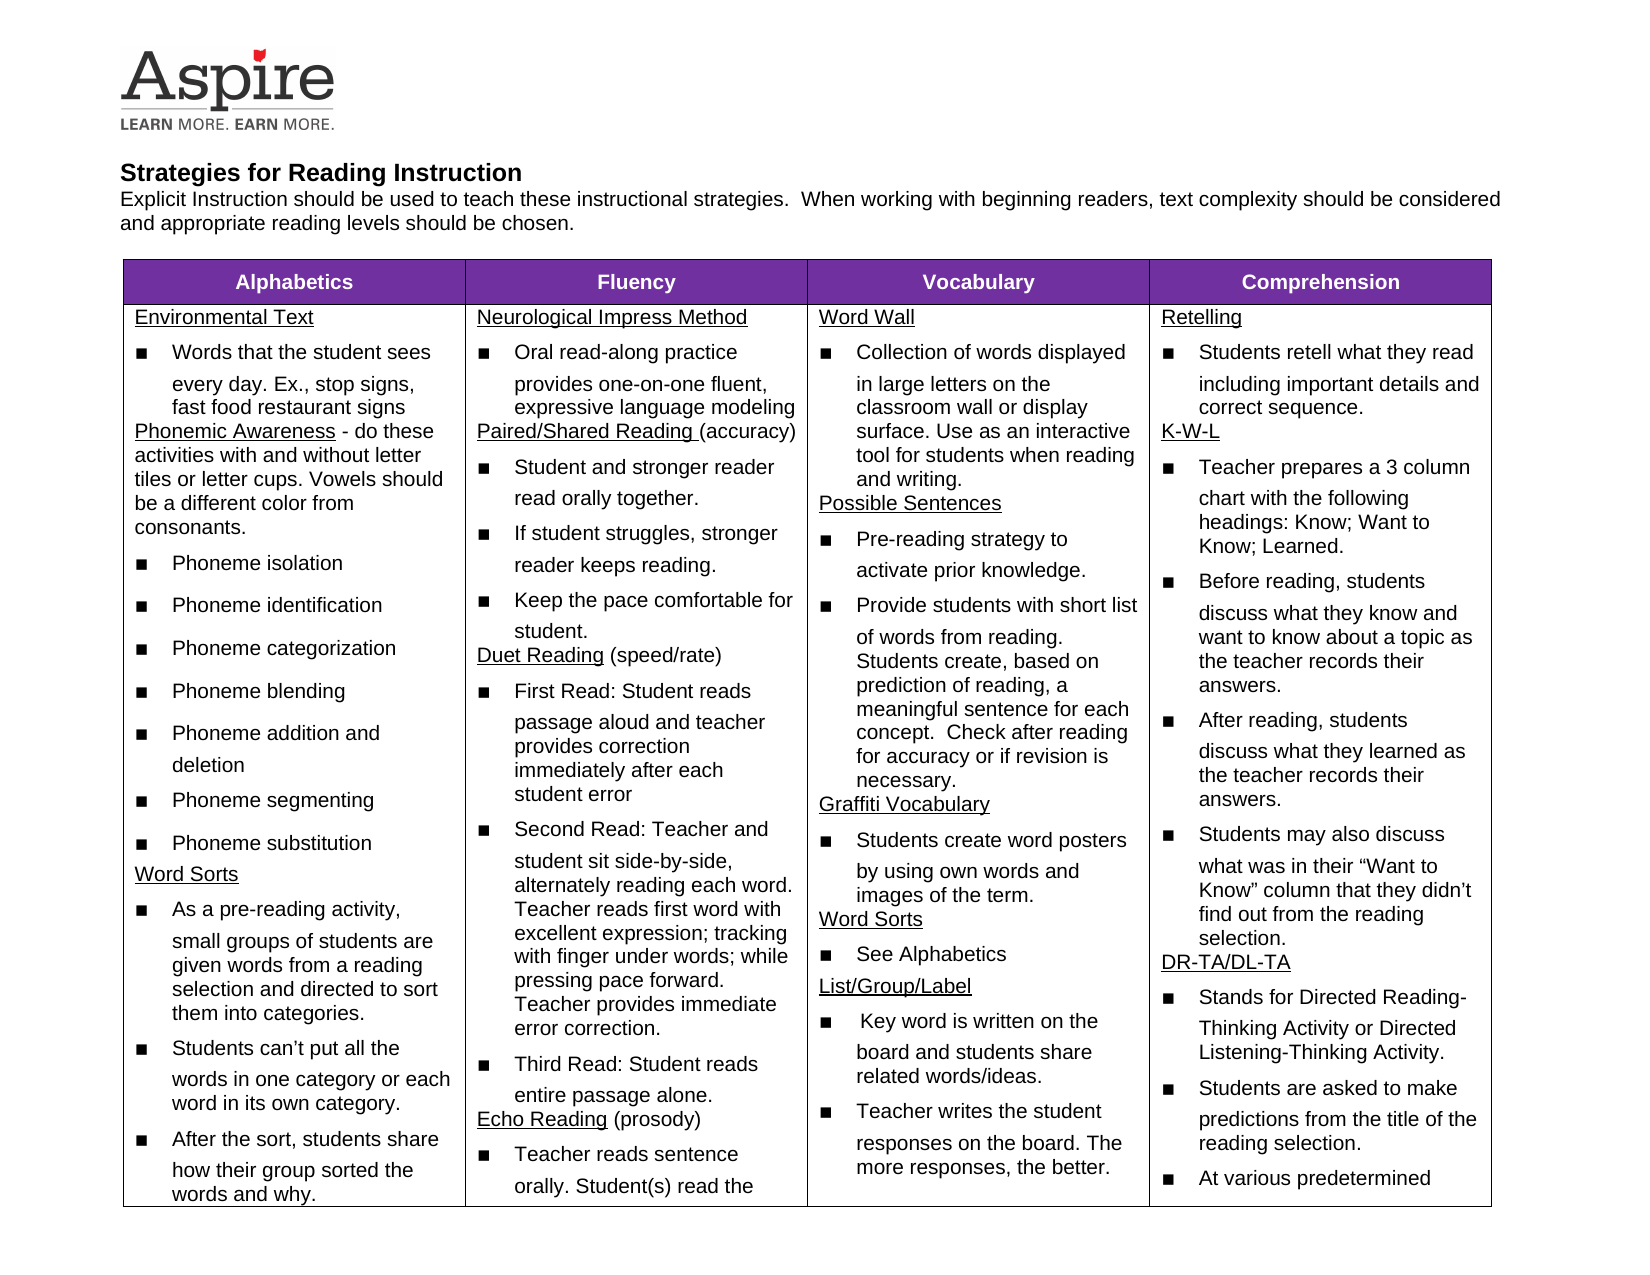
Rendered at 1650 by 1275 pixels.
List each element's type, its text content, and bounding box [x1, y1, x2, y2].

table_header Alphabetics [124, 260, 465, 304]
table_header Comprehension [1150, 260, 1491, 304]
text Explicit Instruction should be used to teach these instructional strategies. When working with beginning readers, text complexity should be considered and appropriate reading levels should be chosen. [120, 187, 1530, 235]
text Strategies for Reading Instruction [120, 158, 1530, 187]
picture [120, 46, 336, 130]
table_header Fluency [466, 260, 807, 304]
table_header Vocabulary [808, 260, 1149, 304]
